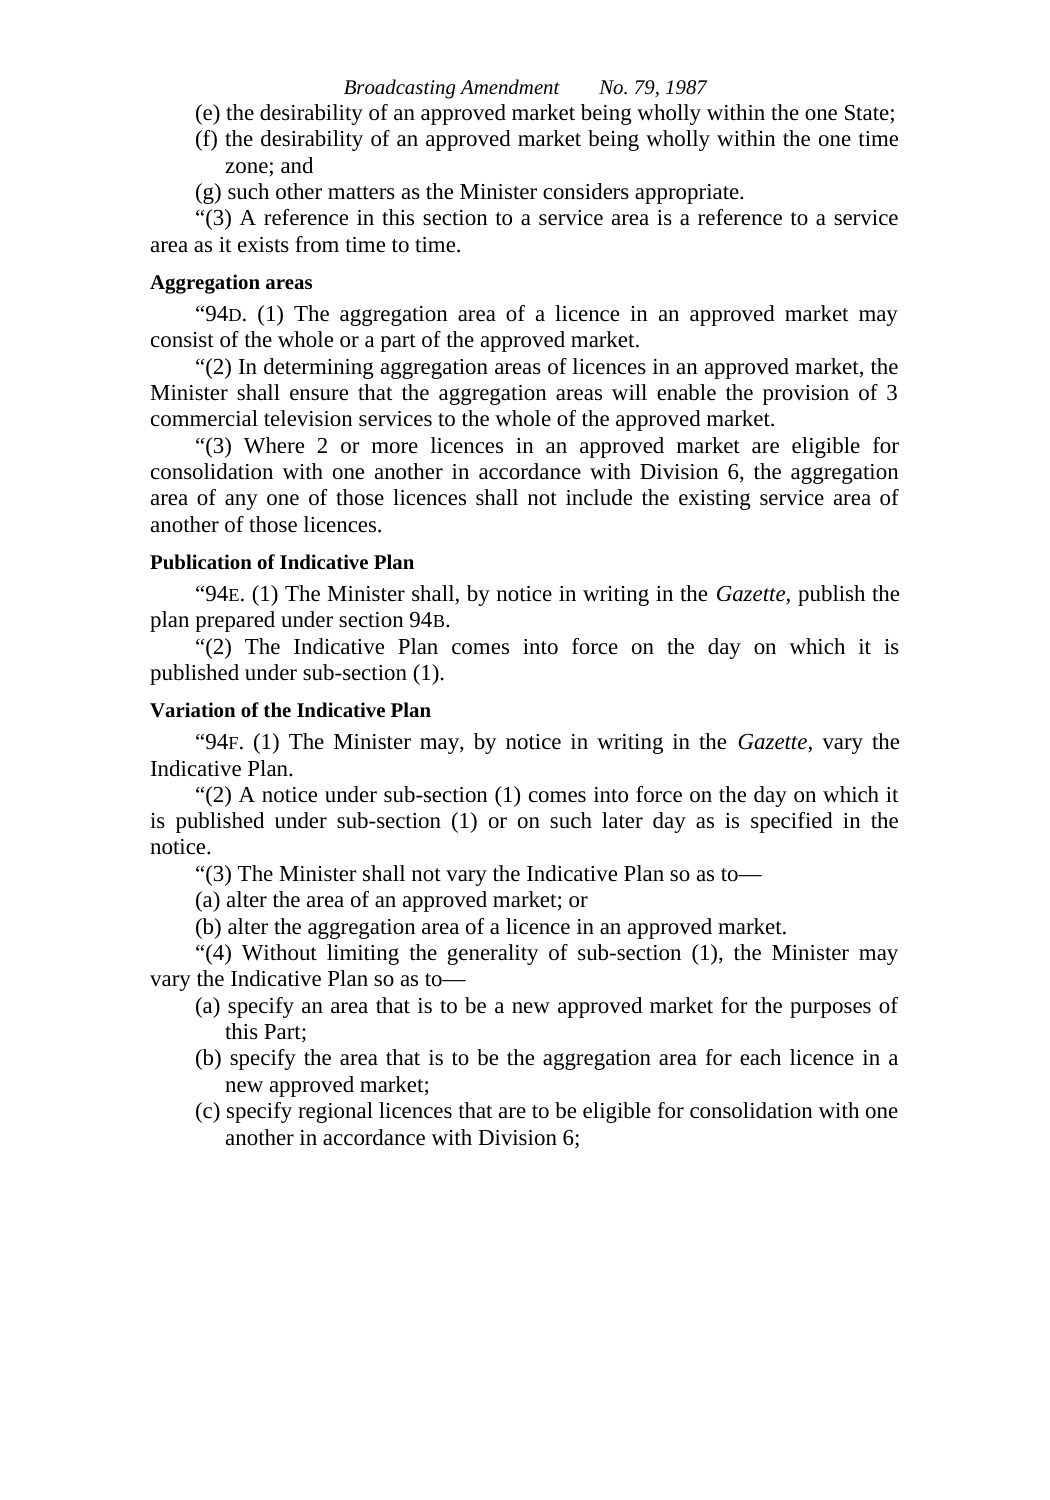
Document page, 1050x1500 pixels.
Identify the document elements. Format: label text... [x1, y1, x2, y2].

text “(3) The Minister shall not vary the Indicative Plan so as to— [150, 860, 900, 886]
text (a) specify an area that is to be a new approved market for the purposes of this Part; [195, 992, 900, 1044]
text “94e. (1) The Minister shall, by notice in writing in the Gazette, publish the plan prepared under section 94b. [150, 580, 900, 633]
text (b) alter the aggregation area of a licence in an approved market. [195, 913, 900, 939]
text Publication of Indicative Plan [150, 550, 900, 574]
text “(2) A notice under sub-section (1) comes into force on the day on which it is published under sub-section (1) or on such later day as is specified in the notice. [150, 781, 900, 860]
text (b) specify the area that is to be the aggregation area for each licence in a new approved market; [195, 1044, 900, 1097]
text (f) the desirability of an approved market being wholly within the one time zone; and [195, 125, 900, 178]
text “(2) The Indicative Plan comes into force on the day on which it is published under sub-section (1). [150, 633, 900, 685]
text Variation of the Indicative Plan [150, 698, 900, 722]
text “(3) A reference in this section to a service area is a reference to a service area as it exists from time to time. [150, 204, 900, 257]
text “(4) Without limiting the generality of sub-section (1), the Minister may vary the Indicative Plan so as to— [150, 939, 900, 992]
text “(2) In determining aggregation areas of licences in an approved market, the Minister shall ensure that the aggregation areas will enable the provision of 3 commercial television services to the whole of the approved market. [150, 353, 900, 432]
text (a) alter the area of an approved market; or [195, 886, 900, 913]
text (c) specify regional licences that are to be eligible for consolidation with one another in accordance with Division 6; [195, 1097, 900, 1150]
text (g) such other matters as the Minister considers appropriate. [195, 178, 900, 204]
text Aggregation areas [150, 270, 900, 294]
text “94d. (1) The aggregation area of a licence in an approved market may consist of the whole or a part of the approved market. [150, 300, 900, 353]
text (e) the desirability of an approved market being wholly within the one State; [195, 99, 900, 125]
text “94f. (1) The Minister may, by notice in writing in the Gazette, vary the Indicative Plan. [150, 728, 900, 781]
text “(3) Where 2 or more licences in an approved market are eligible for consolidation with one another in accordance with Division 6, the aggregation area of any one of those licences shall not include the existing service area of another of those licences. [150, 432, 900, 537]
